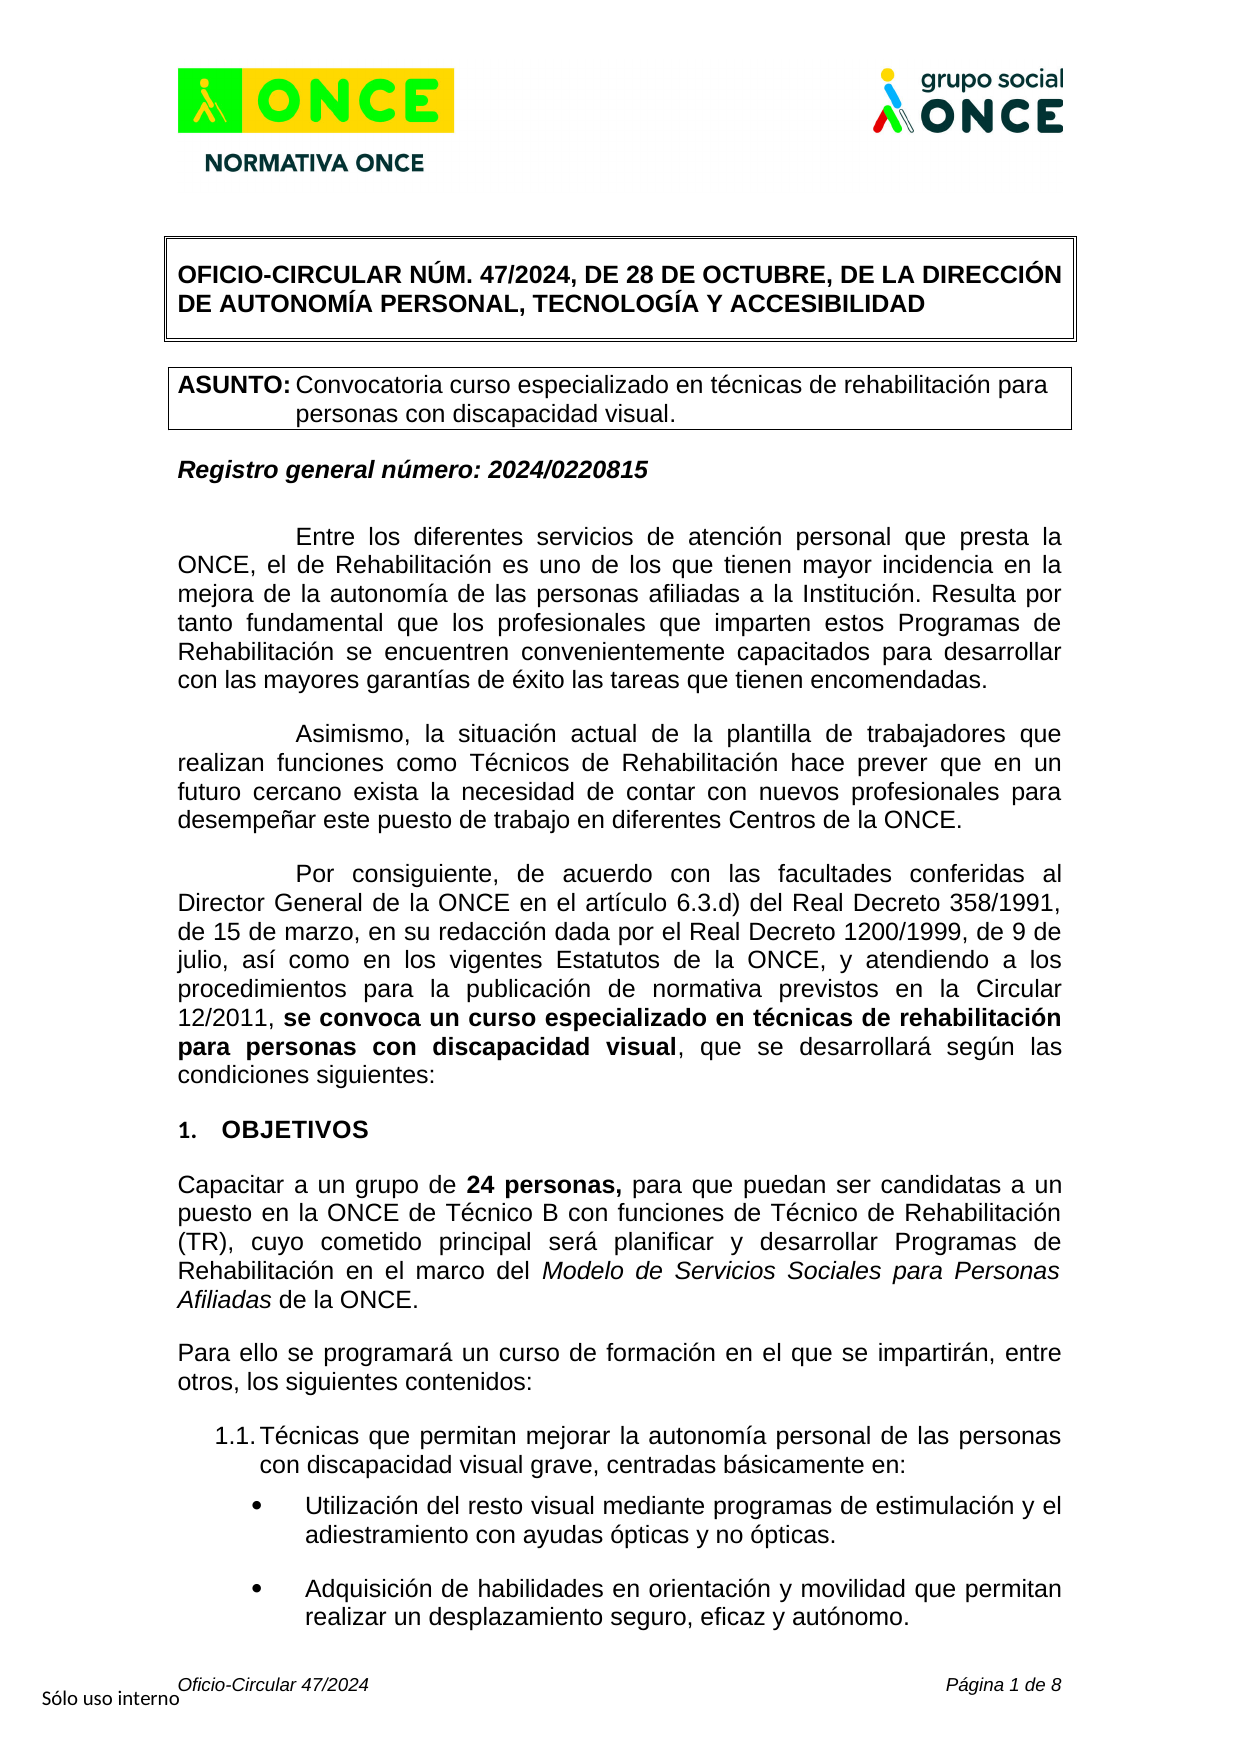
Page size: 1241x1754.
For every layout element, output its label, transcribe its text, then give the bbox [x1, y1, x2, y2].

text Por consiguiente, de acuerdo con las facultades conferidas al Director General de la ONCE en el artículo 6.3.d) del Real Decreto 358/1991, de 15 de marzo, en su redacción dada por el Real Decreto 1200/1999, de 9 de julio, así como en los vigentes Estatutos de la ONCE, y atendiendo a los procedimientos para la publicación de normativa previstos en la Circular 12/2011, se convoca un curso especializado en técnicas de rehabilitación para personas con discapacidad visual, que se desarrollará según las condiciones siguientes: [177, 859, 1063, 1089]
list Técnicas que permitan mejorar la autonomía personal de las personas con discapacidad visual grave, centradas básicamente en: [214, 1421, 1063, 1478]
text Capacitar a un grupo de 24 personas, para que puedan ser candidatas a un puesto en la ONCE de Técnico B con funciones de Técnico de Rehabilitación (TR), cuyo cometido principal será planificar y desarrollar Programas de Rehabilitación en el marco del Modelo de Servicios Sociales para Personas Afiliadas de la ONCE. [177, 1170, 1063, 1313]
list Utilización del resto visual mediante programas de estimulación y el adiestramiento con ayudas ópticas y no ópticas. [252, 1491, 1063, 1548]
list OBJETIVOS [177, 1114, 1063, 1145]
text Para ello se programará un curso de formación en el que se impartirán, entre otros, los siguientes contenidos: [177, 1338, 1063, 1396]
text Registro general número: 2024/0220815 [177, 455, 1063, 484]
text OFICIO-CIRCULAR NÚM. 47/2024, DE 28 DE OCTUBRE, DE LA DIRECCIÓN DE AUTONOMÍA PERSONAL, TECNOLOGÍA Y ACCESIBILIDAD [167, 239, 1073, 338]
text ASUNTO: Convocatoria curso especializado en técnicas de rehabilitación para personas con discapacidad visual. [169, 368, 1071, 429]
list Adquisición de habilidades en orientación y movilidad que permitan realizar un desplazamiento seguro, eficaz y autónomo. [252, 1573, 1063, 1631]
picture [177, 59, 1063, 193]
text Asimismo, la situación actual de la plantilla de trabajadores que realizan funciones como Técnicos de Rehabilitación hace prever que en un futuro cercano exista la necesidad de contar con nuevos profesionales para desempeñar este puesto de trabajo en diferentes Centros de la ONCE. [177, 719, 1063, 834]
text Entre los diferentes servicios de atención personal que presta la ONCE, el de Rehabilitación es uno de los que tienen mayor incidencia en la mejora de la autonomía de las personas afiliadas a la Institución. Resulta por tanto fundamental que los profesionales que imparten estos Programas de Rehabilitación se encuentren convenientemente capacitados para desarrollar con las mayores garantías de éxito las tareas que tienen encomendadas. [177, 522, 1063, 694]
